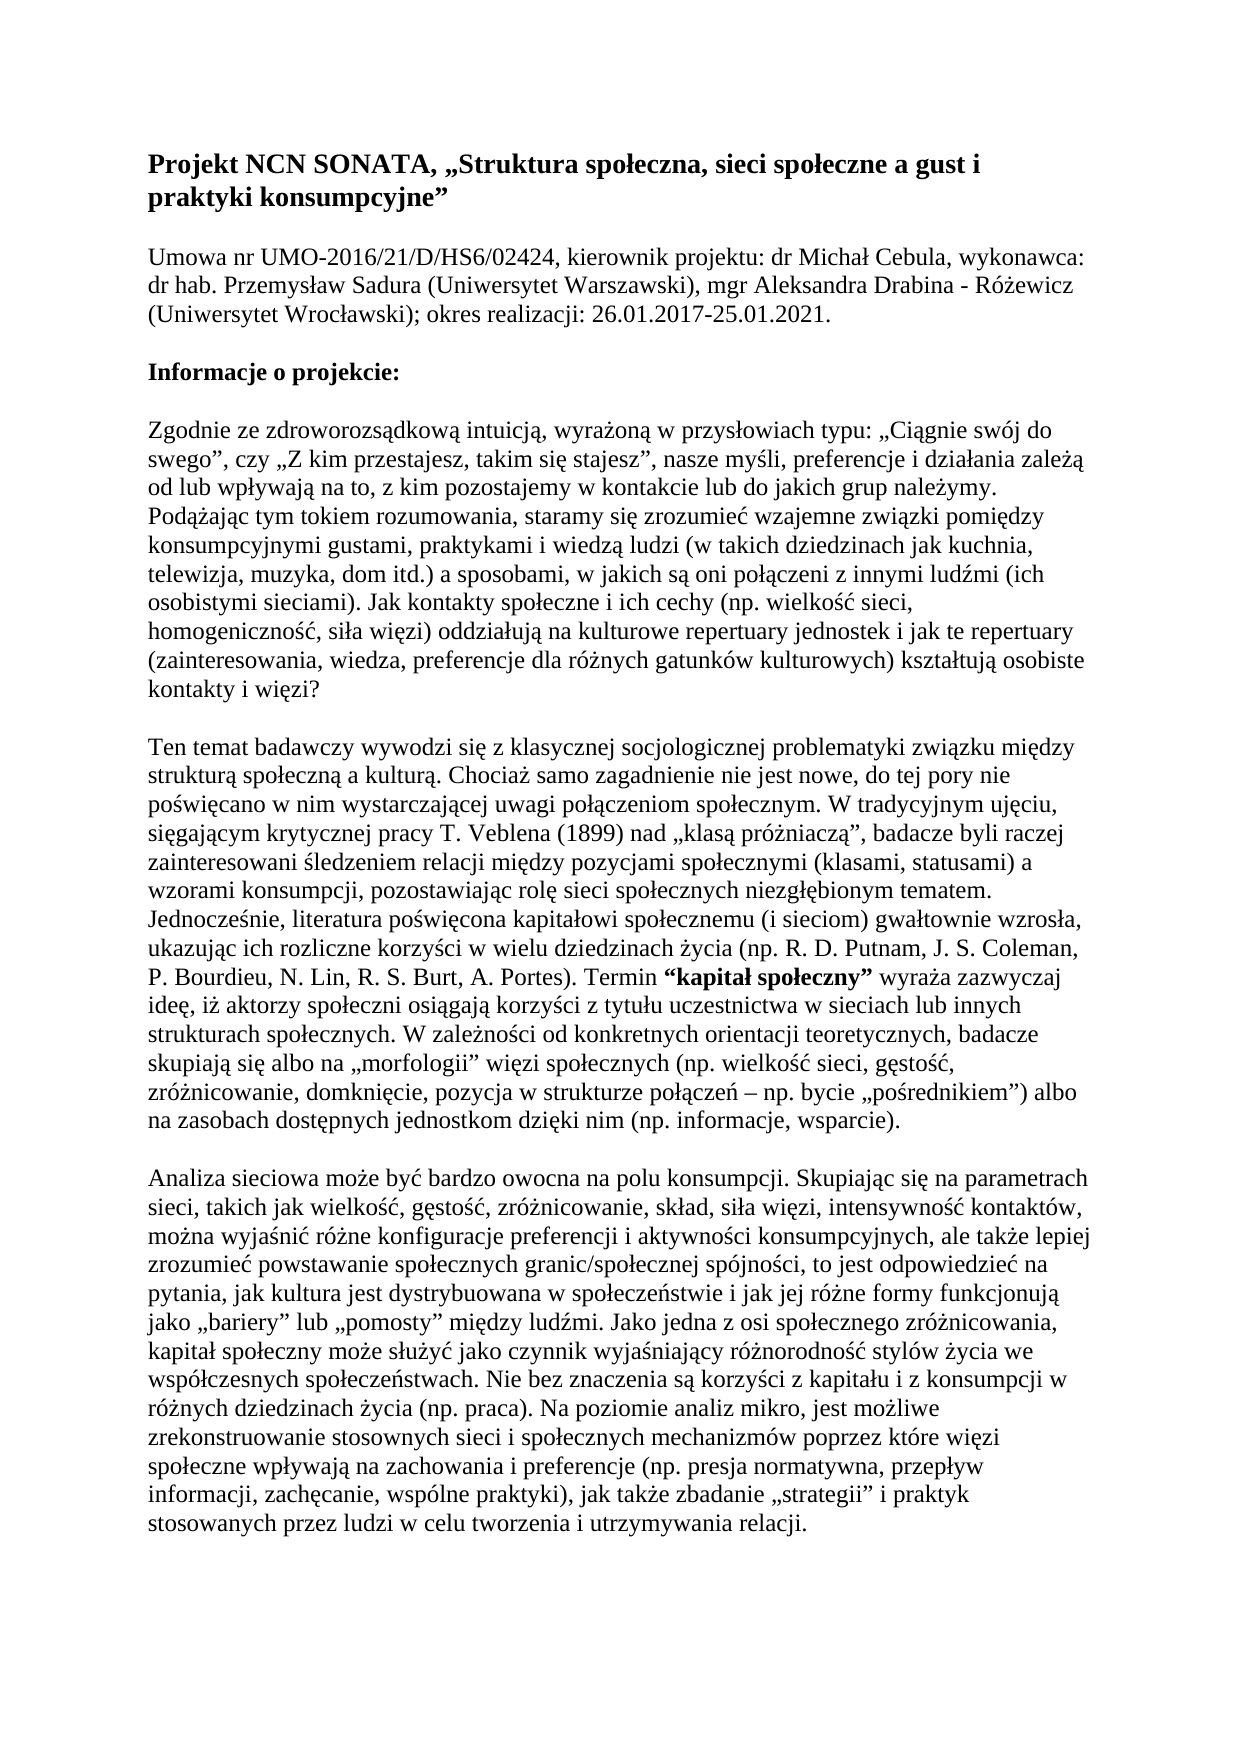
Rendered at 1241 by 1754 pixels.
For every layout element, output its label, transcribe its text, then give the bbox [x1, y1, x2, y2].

text Informacje o projekcie: [148, 357, 1093, 386]
text Projekt NCN SONATA, „Struktura społeczna, sieci społeczne a gust i praktyki konsumpcyjne” [148, 148, 1093, 212]
text Analiza sieciowa może być bardzo owocna na polu konsumpcji. Skupiając się na parametrach sieci, takich jak wielkość, gęstość, zróżnicowanie, skład, siła więzi, intensywność kontaktów, można wyjaśnić różne konfiguracje preferencji i aktywności konsumpcyjnych, ale także lepiej zrozumieć powstawanie społecznych granic/społecznej spójności, to jest odpowiedzieć na pytania, jak kultura jest dystrybuowana w społeczeństwie i jak jej różne formy funkcjonują jako „bariery” lub „pomosty” między ludźmi. Jako jedna z osi społecznego zróżnicowania, kapitał społeczny może służyć jako czynnik wyjaśniający różnorodność stylów życia we współczesnych społeczeństwach. Nie bez znaczenia są korzyści z kapitału i z konsumpcji w różnych dziedzinach życia (np. praca). Na poziomie analiz mikro, jest możliwe zrekonstruowanie stosownych sieci i społecznych mechanizmów poprzez które więzi społeczne wpływają na zachowania i preferencje (np. presja normatywna, przepływ informacji, zachęcanie, wspólne praktyki), jak także zbadanie „strategii” i praktyk stosowanych przez ludzi w celu tworzenia i utrzymywania relacji. [148, 1163, 1093, 1537]
text Umowa nr UMO-2016/21/D/HS6/02424, kierownik projektu: dr Michał Cebula, wykonawca: dr hab. Przemysław Sadura (Uniwersytet Warszawski), mgr Aleksandra Drabina - Różewicz (Uniwersytet Wrocławski); okres realizacji: 26.01.2017-25.01.2021. [148, 242, 1093, 328]
text Ten temat badawczy wywodzi się z klasycznej socjologicznej problematyki związku między strukturą społeczną a kulturą. Chociaż samo zagadnienie nie jest nowe, do tej pory nie poświęcano w nim wystarczającej uwagi połączeniom społecznym. W tradycyjnym ujęciu, sięgającym krytycznej pracy T. Veblena (1899) nad „klasą próżniaczą”, badacze byli raczej zainteresowani śledzeniem relacji między pozycjami społecznymi (klasami, statusami) a wzorami konsumpcji, pozostawiając rolę sieci społecznych niezgłębionym tematem. Jednocześnie, literatura poświęcona kapitałowi społecznemu (i sieciom) gwałtownie wzrosła, ukazując ich rozliczne korzyści w wielu dziedzinach życia (np. R. D. Putnam, J. S. Coleman, P. Bourdieu, N. Lin, R. S. Burt, A. Portes). Termin “kapitał społeczny” wyraża zazwyczaj ideę, iż aktorzy społeczni osiągają korzyści z tytułu uczestnictwa w sieciach lub innych strukturach społecznych. W zależności od konkretnych orientacji teoretycznych, badacze skupiają się albo na „morfologii” więzi społecznych (np. wielkość sieci, gęstość, zróżnicowanie, domknięcie, pozycja w strukturze połączeń – np. bycie „pośrednikiem”) albo na zasobach dostępnych jednostkom dzięki nim (np. informacje, wsparcie). [148, 732, 1093, 1134]
text Zgodnie ze zdroworozsądkową intuicją, wyrażoną w przysłowiach typu: „Ciągnie swój do swego”, czy „Z kim przestajesz, takim się stajesz”, nasze myśli, preferencje i działania zależą od lub wpływają na to, z kim pozostajemy w kontakcie lub do jakich grup należymy. Podążając tym tokiem rozumowania, staramy się zrozumieć wzajemne związki pomiędzy konsumpcyjnymi gustami, praktykami i wiedzą ludzi (w takich dziedzinach jak kuchnia, telewizja, muzyka, dom itd.) a sposobami, w jakich są oni połączeni z innymi ludźmi (ich osobistymi sieciami). Jak kontakty społeczne i ich cechy (np. wielkość sieci, homogeniczność, siła więzi) oddziałują na kulturowe repertuary jednostek i jak te repertuary (zainteresowania, wiedza, preferencje dla różnych gatunków kulturowych) kształtują osobiste kontakty i więzi? [148, 415, 1093, 702]
